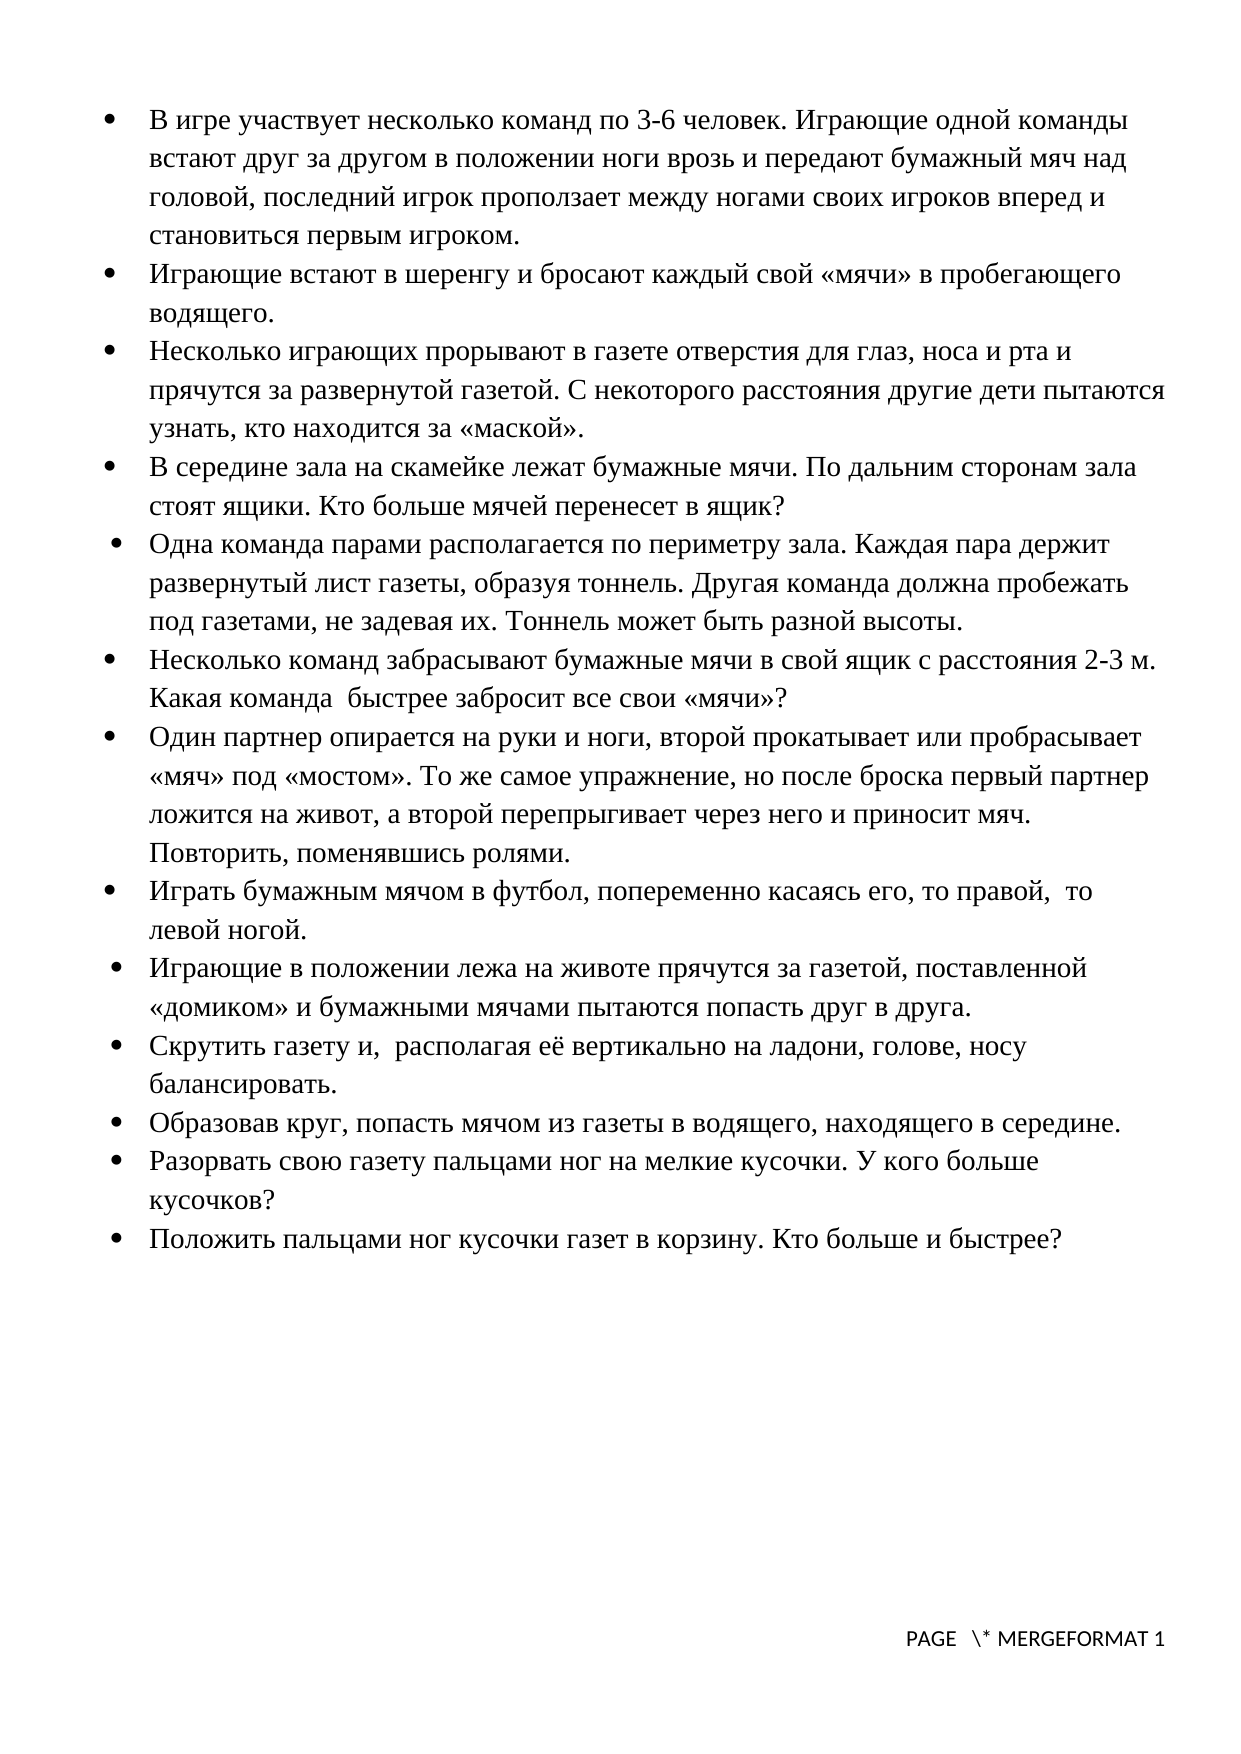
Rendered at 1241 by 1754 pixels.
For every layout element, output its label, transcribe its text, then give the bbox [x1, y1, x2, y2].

list Несколько играющих прорывают в газете отверстия для глаз, носа и рта и прячутся за развернутой газетой. С некоторого расстояния другие дети пытаются узнать, кто находится за «маской». [104, 333, 1165, 444]
list Один партнер опирается на руки и ноги, второй прокатывает или пробрасывает «мяч» под «мостом». То же самое упражнение, но после броска первый партнер ложится на живот, а второй перепрыгивает через него и приносит мяч. Повторить, поменявшись ролями. [104, 719, 1165, 868]
list В середине зала на скамейке лежат бумажные мячи. По дальним сторонам зала стоят ящики. Кто больше мячей перенесет в ящик? [104, 449, 1165, 521]
list Играющие в положении лежа на животе прячутся за газетой, поставленной «домиком» и бумажными мячами пытаются попасть друг в друга. [111, 951, 1165, 1023]
list Разорвать свою газету пальцами ног на мелкие кусочки. У кого больше кусочков? [111, 1143, 1165, 1216]
list Играющие встают в шеренгу и бросают каждый свой «мячи» в пробегающего водящего. [104, 256, 1165, 328]
list Образовав круг, попасть мячом из газеты в водящего, находящего в середине. [111, 1105, 1165, 1138]
list Играть бумажным мячом в футбол, попеременно касаясь его, то правой, то левой ногой. [104, 873, 1165, 946]
list Скрутить газету и, располагая её вертикально на ладони, голове, носу балансировать. [111, 1028, 1165, 1100]
list В игре участвует несколько команд по 3-6 человек. Играющие одной команды встают друг за другом в положении ноги врозь и передают бумажный мяч над головой, последний игрок проползает между ногами своих игроков вперед и становиться первым игроком. [104, 102, 1165, 251]
list Положить пальцами ног кусочки газет в корзину. Кто больше и быстрее? [111, 1221, 1165, 1254]
list Одна команда парами располагается по периметру зала. Каждая пара держит развернутый лист газеты, образуя тоннель. Другая команда должна пробежать под газетами, не задевая их. Тоннель может быть разной высоты. [111, 526, 1165, 637]
list Несколько команд забрасывают бумажные мячи в свой ящик с расстояния 2-3 м. Какая команда быстрее забросит все свои «мячи»? [104, 642, 1165, 714]
